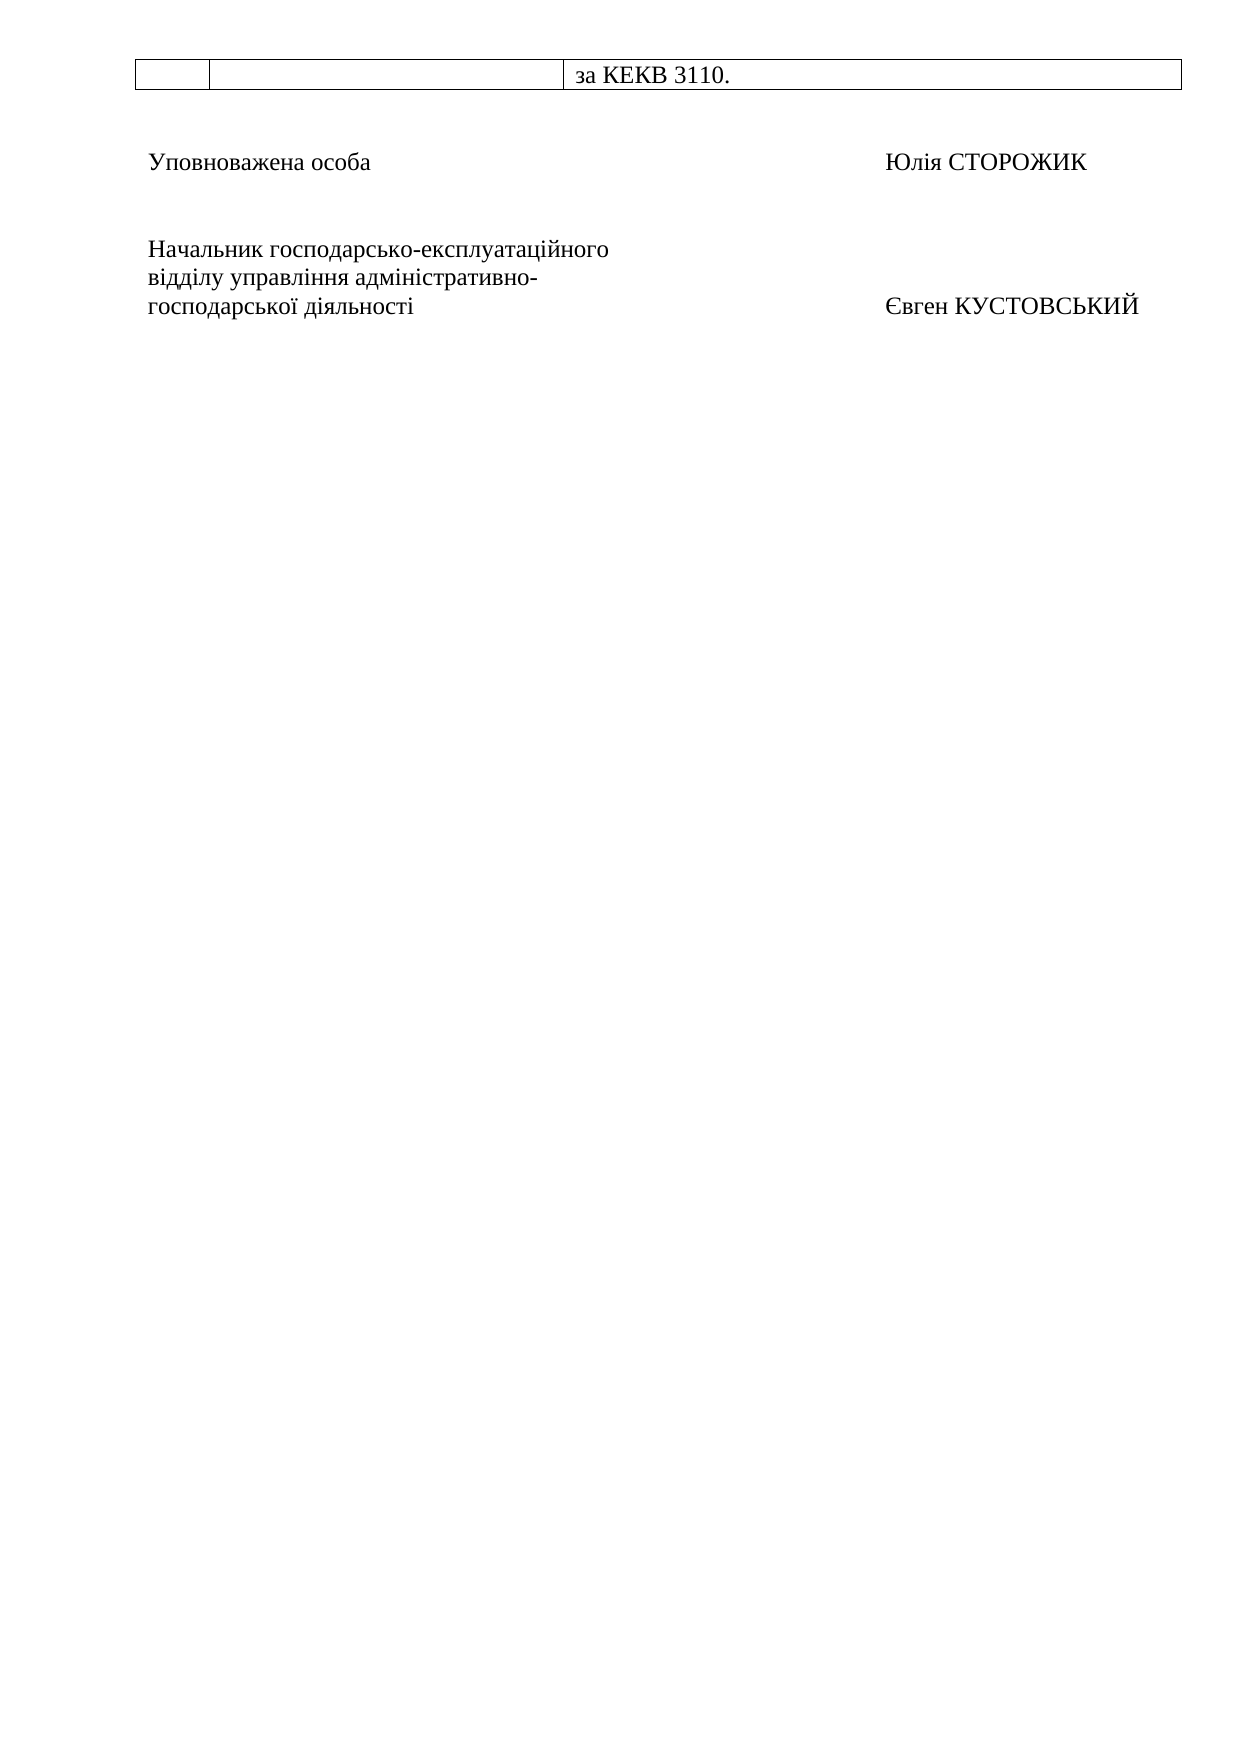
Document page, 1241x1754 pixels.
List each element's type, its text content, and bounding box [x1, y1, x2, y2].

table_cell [210, 60, 563, 89]
table_cell 7 [136, 60, 209, 89]
text господарської діяльності Євген КУСТОВСЬКИЙ [148, 291, 1179, 320]
text Начальник господарсько-експлуатаційного [148, 234, 1179, 262]
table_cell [564, 60, 1181, 89]
text Уповноважена особа Юлія СТОРОЖИК [148, 147, 1179, 176]
text відділу управління адміністративно- [148, 262, 1179, 291]
